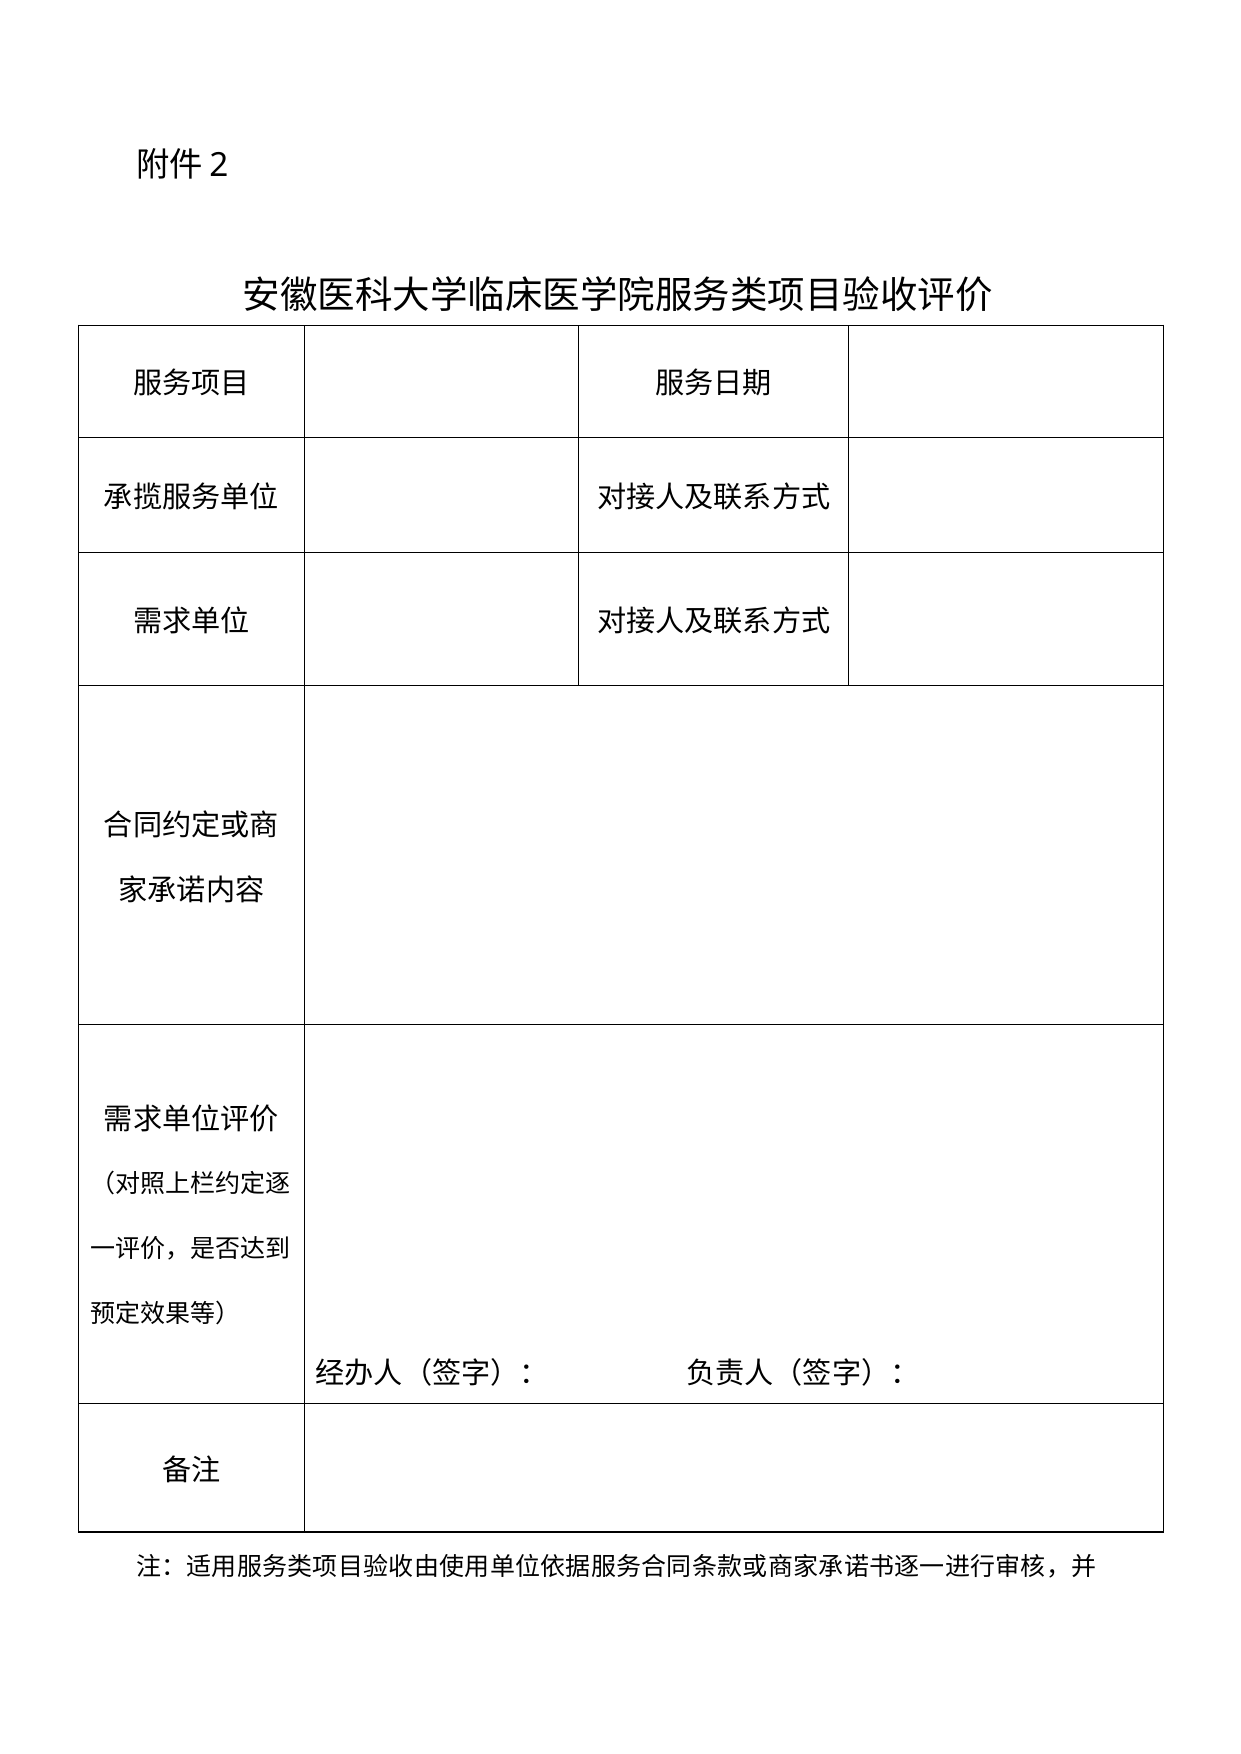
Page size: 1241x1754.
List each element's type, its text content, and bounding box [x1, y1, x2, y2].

table_cell 经办人（签字）： 负责人（签字）： [305, 1025, 1163, 1403]
table_cell 备注 [79, 1404, 304, 1531]
table_cell 合同约定或商家承诺内容 [79, 686, 304, 1024]
table_header 服务日期 [579, 326, 848, 437]
table_cell [305, 438, 578, 552]
table_cell [305, 686, 1163, 1024]
table_cell 需求单位 [79, 553, 304, 684]
table_header 服务项目 [79, 326, 304, 437]
table_cell [305, 1404, 1163, 1531]
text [136, 1533, 1098, 1597]
table_cell 对接人及联系方式 [579, 438, 848, 552]
table_cell [849, 553, 1163, 684]
table_cell [849, 438, 1163, 552]
table_cell 对接人及联系方式 [579, 553, 848, 684]
table_cell 需求单位评价 （对照上栏约定逐一评价，是否达到预定效果等） [79, 1025, 304, 1403]
table_cell 承揽服务单位 [79, 438, 304, 552]
table_cell [305, 553, 578, 684]
text 安徽医科大学临床医学院服务类项目验收评价 [136, 259, 1098, 324]
table_header [305, 326, 578, 437]
text 附件2 [136, 129, 1098, 194]
table_header [849, 326, 1163, 437]
